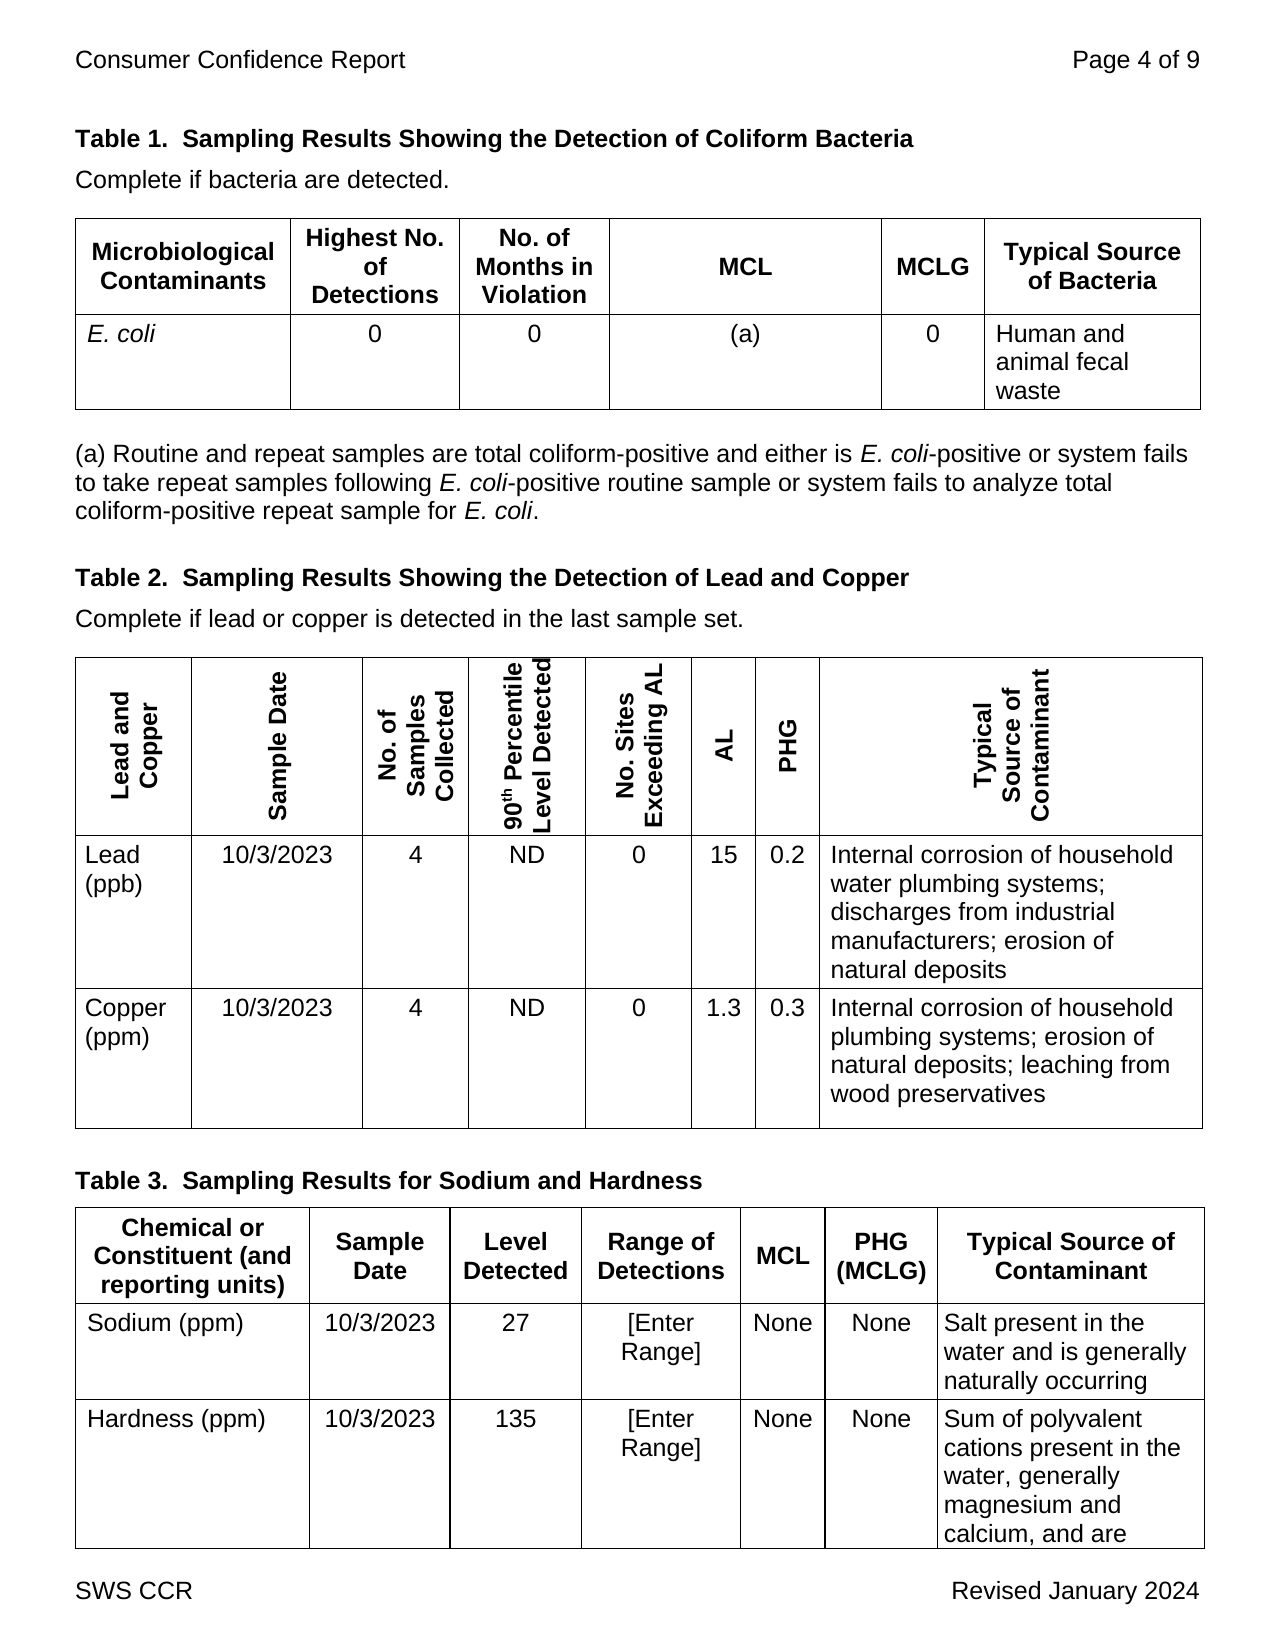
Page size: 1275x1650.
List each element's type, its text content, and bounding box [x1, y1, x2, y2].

table_cell None [826, 1400, 937, 1547]
table_header AL [692, 658, 755, 834]
table_cell Lead (ppb) [76, 836, 191, 988]
table_cell E. coli [76, 315, 290, 409]
table_cell 0.2 [756, 836, 819, 988]
table_cell None [826, 1304, 937, 1398]
table_cell 1.3 [692, 989, 755, 1127]
table_header 90th Percentile Level Detected [469, 658, 585, 834]
table_header No. of Months in Violation [460, 219, 609, 313]
table_cell 0 [586, 836, 691, 988]
table_cell ND [469, 836, 585, 988]
table_cell Copper (ppm) [76, 989, 191, 1127]
table_cell 0 [460, 315, 609, 409]
table_cell 10/3/2023 [192, 989, 362, 1127]
text Table 2. Sampling Results Showing the Detection of Lead and Copper [75, 563, 1200, 591]
table_header Range of Detections [582, 1208, 740, 1303]
table_cell 135 [451, 1400, 581, 1547]
table_cell Internal corrosion of household water plumbing systems; discharges from industrial manufacturers; erosion of natural deposits [820, 836, 1202, 988]
table_cell Human and animal fecal waste [985, 315, 1200, 409]
table_header Highest No. of Detections [291, 219, 459, 313]
table_header PHG (MCLG) [826, 1208, 937, 1303]
table_cell None [741, 1304, 824, 1398]
table_header Typical Source of Contaminant [938, 1208, 1204, 1303]
text Complete if bacteria are detected. [75, 165, 1200, 194]
table_cell 0 [291, 315, 459, 409]
table_header Sample Date [192, 658, 362, 834]
table_cell 0 [586, 989, 691, 1127]
table_cell ND [469, 989, 585, 1127]
table_cell 10/3/2023 [192, 836, 362, 988]
table_header Typical Source of Bacteria [985, 219, 1200, 313]
table_cell 15 [692, 836, 755, 988]
text Table 3. Sampling Results for Sodium and Hardness [75, 1166, 1200, 1195]
table_header Lead and Copper [76, 658, 191, 834]
table_header No. of Samples Collected [363, 658, 468, 834]
table_cell [Enter Range] [582, 1304, 740, 1398]
table_header MCL [741, 1208, 824, 1303]
table_header Typical Source of Contaminant [820, 658, 1202, 834]
table_header No. Sites Exceeding AL [586, 658, 691, 834]
table_cell Sodium (ppm) [76, 1304, 309, 1398]
table_header MCL [610, 219, 881, 313]
table_header Level Detected [451, 1208, 581, 1303]
table_cell 0 [882, 315, 984, 409]
table_header Microbiological Contaminants [76, 219, 290, 313]
table_header PHG [756, 658, 819, 834]
table_header Chemical or Constituent (and reporting units) [76, 1208, 309, 1303]
table_cell None [741, 1400, 824, 1547]
table_cell 27 [451, 1304, 581, 1398]
table_cell (a) [610, 315, 881, 409]
table_cell Internal corrosion of household plumbing systems; erosion of natural deposits; leaching from wood preservatives [820, 989, 1202, 1127]
table_cell 4 [363, 836, 468, 988]
table_cell 0.3 [756, 989, 819, 1127]
table_header Sample Date [310, 1208, 449, 1303]
text (a) Routine and repeat samples are total coliform-positive and either is E. coli-positive or system fails to take repeat samples following E. coli-positive routine sample or system fails to analyze total coliform-positive repeat sample for E. coli. [75, 439, 1200, 525]
table_cell Hardness (ppm) [76, 1400, 309, 1547]
table_header MCLG [882, 219, 984, 313]
table_cell 10/3/2023 [310, 1304, 449, 1398]
table_cell 10/3/2023 [310, 1400, 449, 1547]
table_cell 4 [363, 989, 468, 1127]
table_cell Salt present in the water and is generally naturally occurring [938, 1304, 1204, 1398]
table_cell [Enter Range] [582, 1400, 740, 1547]
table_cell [938, 1400, 1204, 1547]
text Complete if lead or copper is detected in the last sample set. [75, 604, 1200, 633]
text Table 1. Sampling Results Showing the Detection of Coliform Bacteria [75, 124, 1200, 152]
